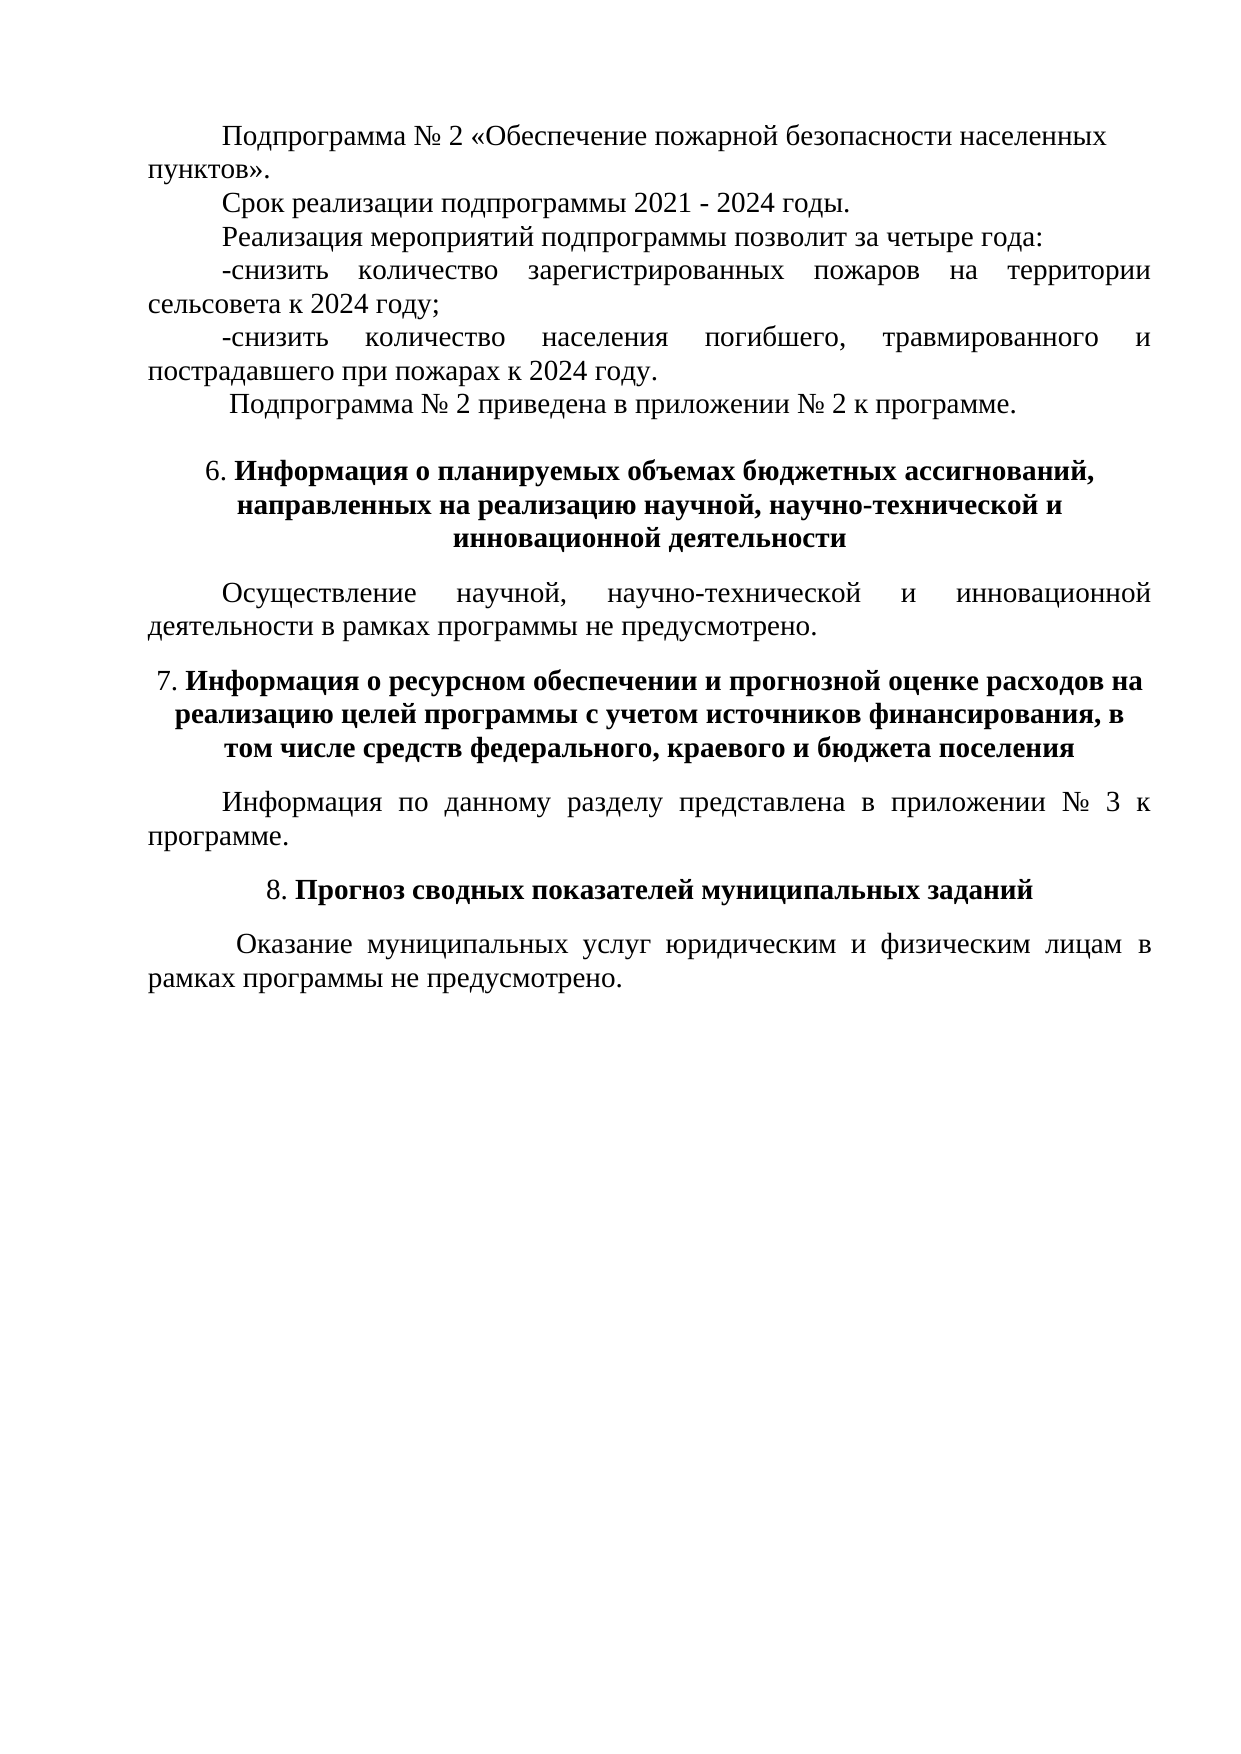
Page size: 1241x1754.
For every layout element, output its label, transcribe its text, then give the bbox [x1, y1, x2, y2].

text 7. Информация о ресурсном обеспечении и прогнозной оценке расходов на реализацию целей программы с учетом источников финансирования, в том числе средств федерального, краевого и бюджета поселения [148, 663, 1152, 763]
text Подпрограмма № 2 приведена в приложении № 2 к программе. [148, 386, 1152, 420]
text 8. Прогноз сводных показателей муниципальных заданий [148, 872, 1152, 906]
text Подпрограмма № 2 «Обеспечение пожарной безопасности населенных пунктов». [148, 118, 1152, 185]
text -снизить количество населения погибшего, травмированного и пострадавшего при пожарах к 2024 году. [148, 319, 1152, 386]
text Информация по данному разделу представлена в приложении № 3 к программе. [148, 784, 1152, 851]
text Реализация мероприятий подпрограммы позволит за четыре года: [148, 219, 1152, 252]
text -снизить количество зарегистрированных пожаров на территории сельсовета к 2024 году; [148, 252, 1152, 319]
list Оказание муниципальных услуг юридическим и физическим лицам в рамках программы не предусмотрено. [148, 927, 1152, 994]
text Срок реализации подпрограммы 2021 - 2024 годы. [148, 185, 1152, 219]
text Осуществление научной, научно-технической и инновационной деятельности в рамках программы не предусмотрено. [148, 575, 1152, 642]
text 6. Информация о планируемых объемах бюджетных ассигнований, направленных на реализацию научной, научно-технической и инновационной деятельности [148, 453, 1152, 554]
